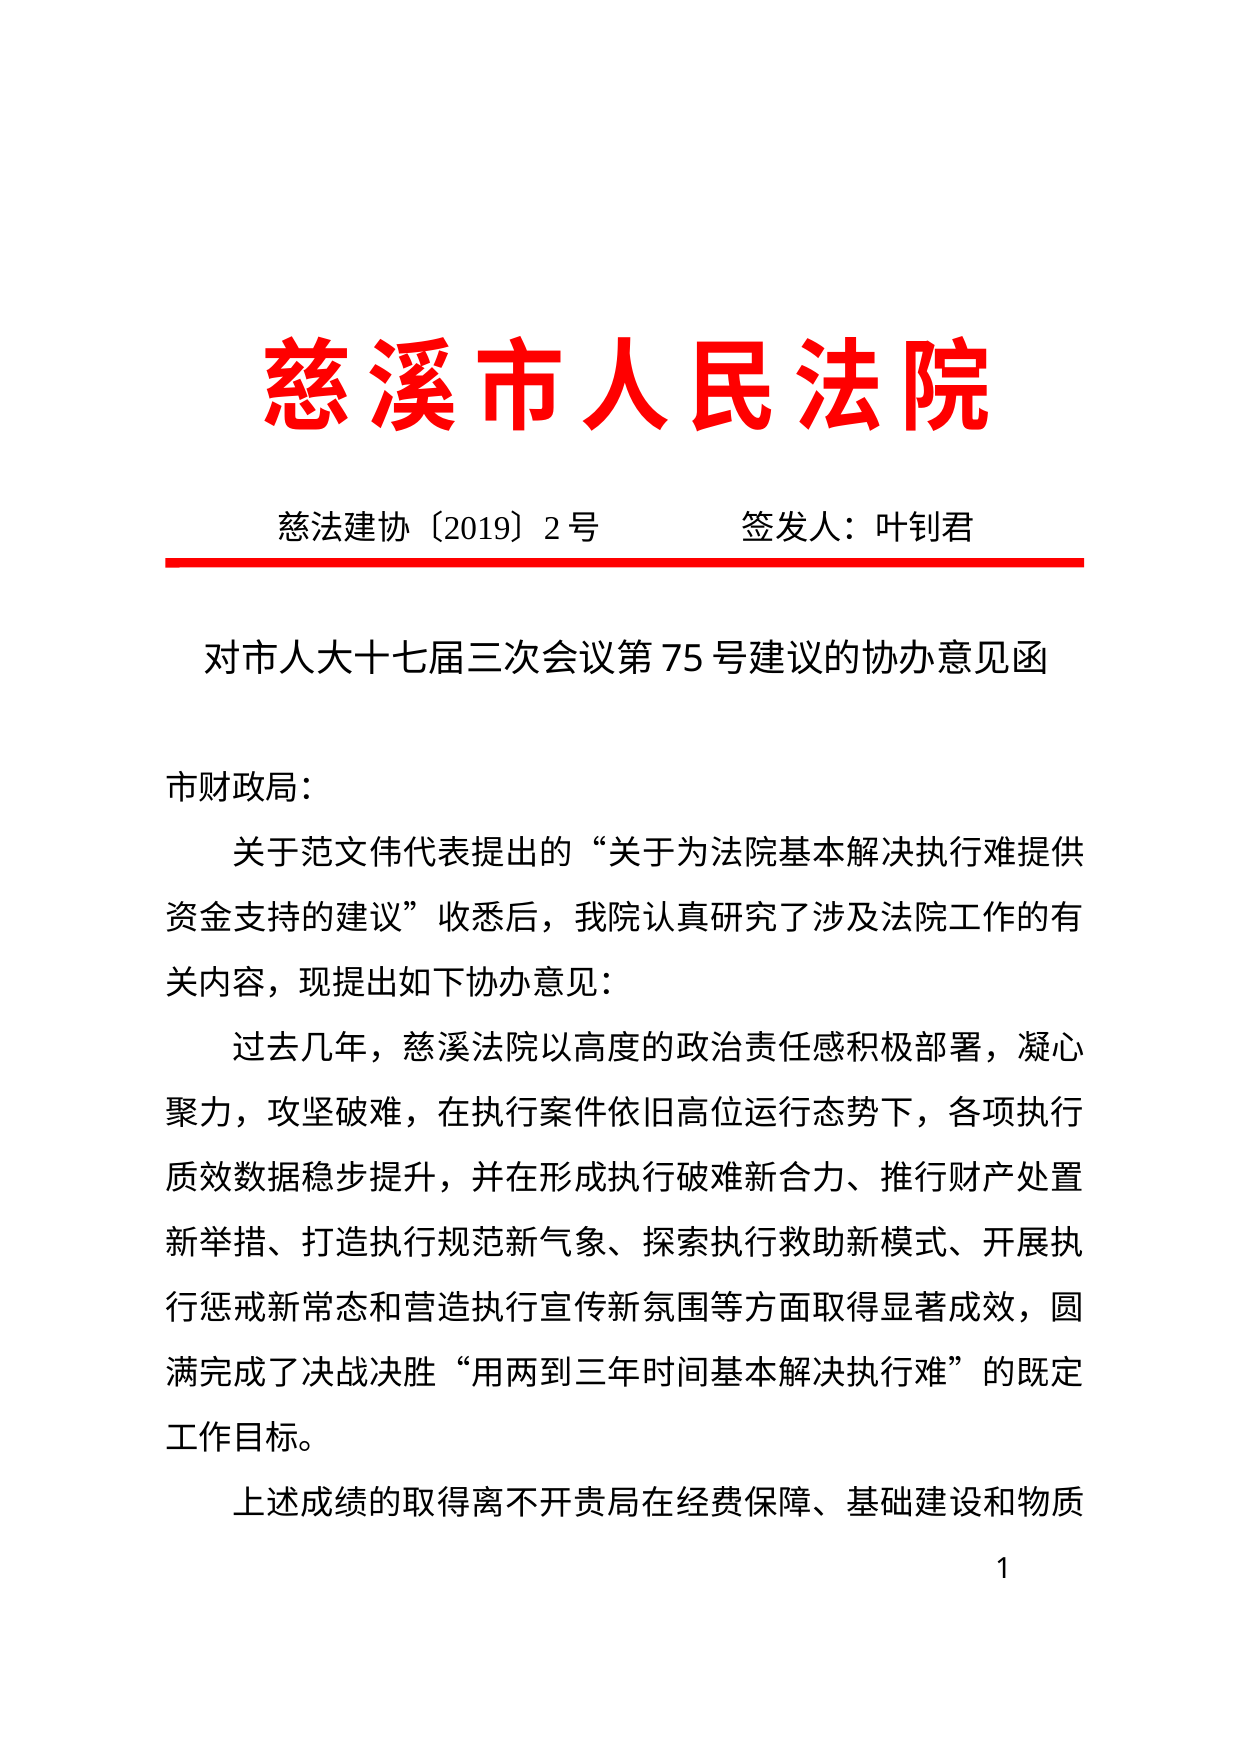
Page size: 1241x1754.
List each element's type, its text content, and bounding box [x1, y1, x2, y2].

text 关于范文伟代表提出的“关于为法院基本解决执行难提供资金支持的建议”收悉后，我院认真研究了涉及法院工作的有关内容，现提出如下协办意见： [165, 818, 1087, 1013]
text 慈溪市人民法院 [165, 298, 1087, 460]
text 对市人大十七届三次会议第75号建议的协办意见函 [165, 623, 1087, 688]
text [165, 1468, 1087, 1533]
text 慈法建协〔2019〕2号 签发人：叶钊君 [165, 493, 1087, 558]
text 过去几年，慈溪法院以高度的政治责任感积极部署，凝心聚力，攻坚破难，在执行案件依旧高位运行态势下，各项执行质效数据稳步提升，并在形成执行破难新合力、推行财产处置新举措、打造执行规范新气象、探索执行救助新模式、开展执行惩戒新常态和营造执行宣传新氛围等方面取得显著成效，圆满完成了决战决胜“用两到三年时间基本解决执行难”的既定工作目标。 [165, 1013, 1087, 1468]
text 市财政局： [165, 753, 1087, 818]
